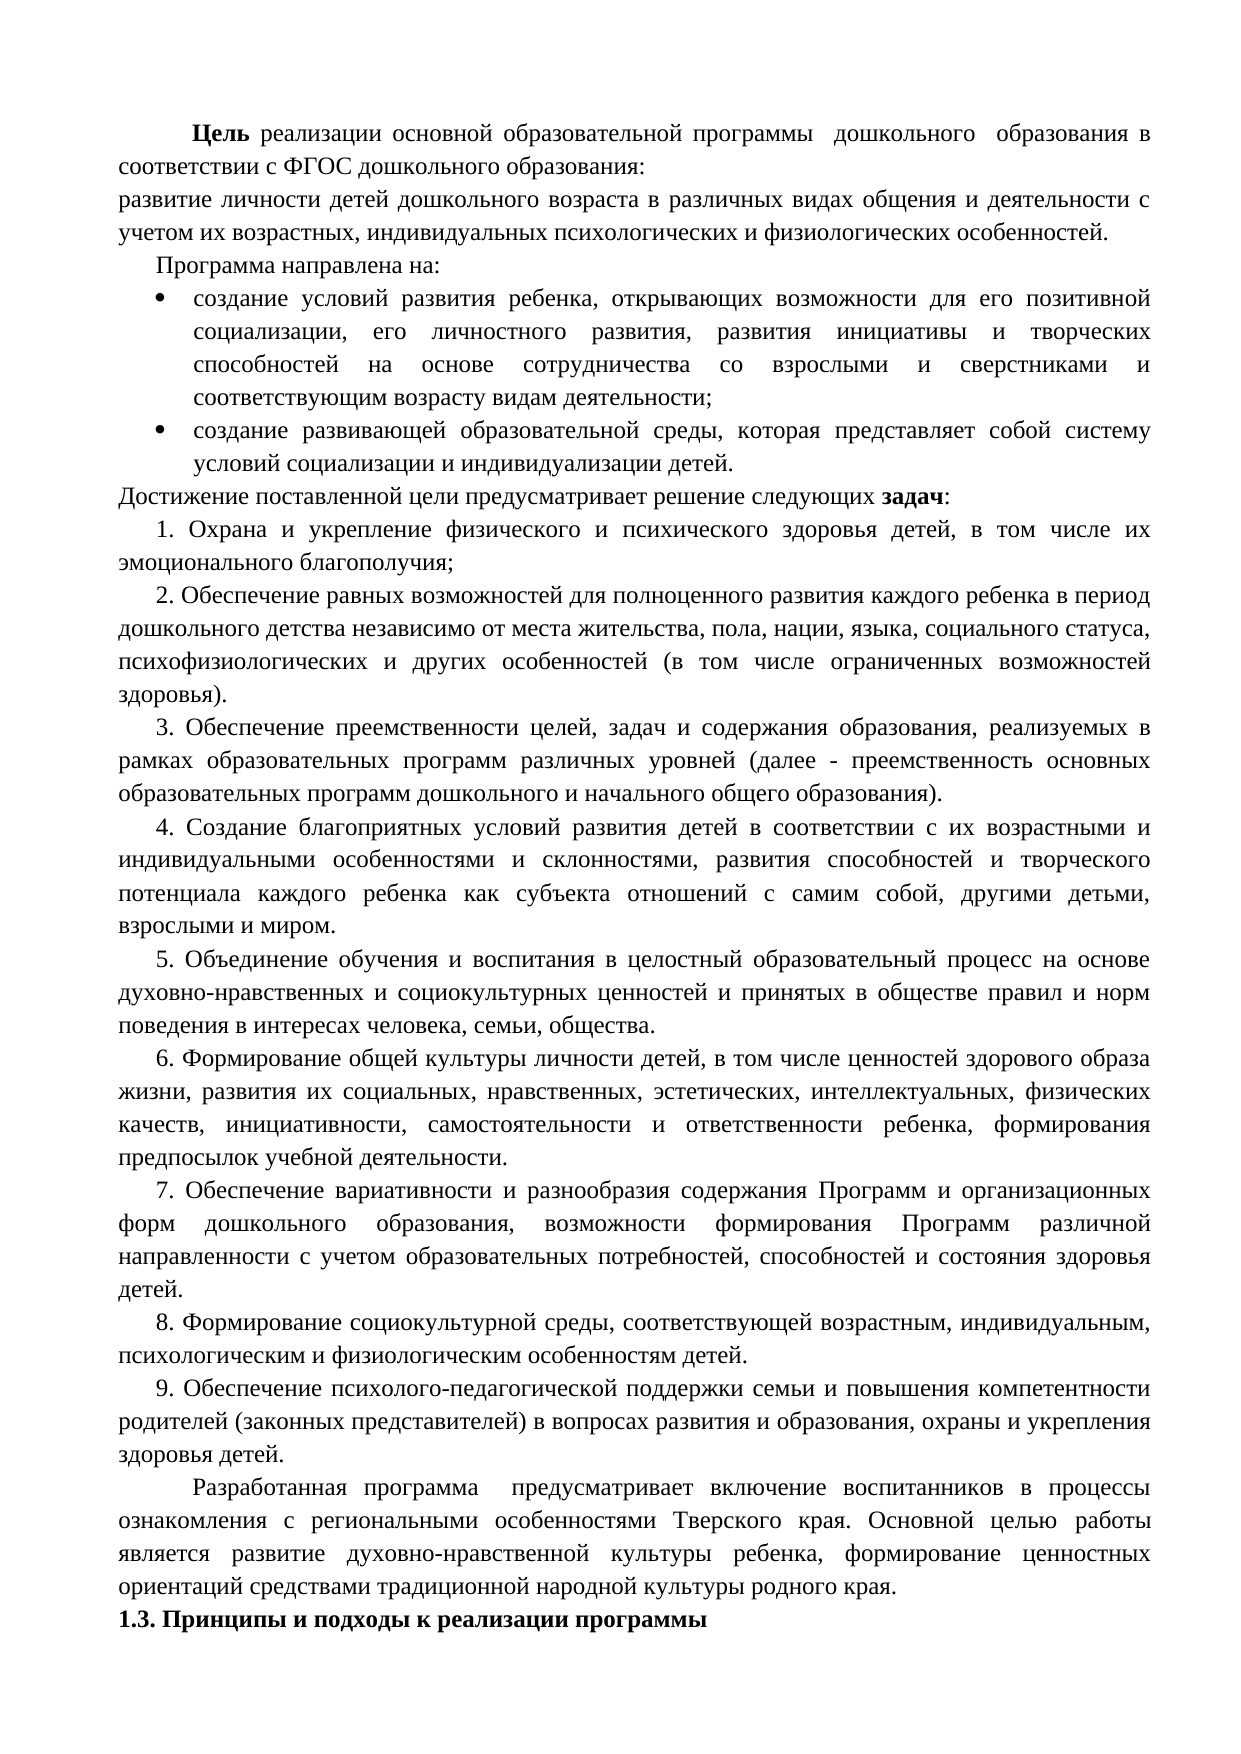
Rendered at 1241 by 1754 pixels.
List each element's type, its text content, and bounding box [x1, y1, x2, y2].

text 2. Обеспечение равных возможностей для полноценного развития каждого ребенка в период дошкольного детства независимо от места жительства, пола, нации, языка, социального статуса, психофизиологических и других особенностей (в том числе ограниченных возможностей здоровья). [118, 580, 1152, 708]
list создание условий развития ребенка, открывающих возможности для его позитивной социализации, его личностного развития, развития инициативы и творческих способностей на основе сотрудничества со взрослыми и сверстниками и соответствующим возрасту видам деятельности; [156, 283, 1152, 411]
list создание развивающей образовательной среды, которая представляет собой систему условий социализации и индивидуализации детей. [156, 415, 1152, 477]
text развитие личности детей дошкольного возраста в различных видах общения и деятельности с учетом их возрастных, индивидуальных психологических и физиологических особенностей. [118, 184, 1152, 246]
text 1.3. Принципы и подходы к реализации программы [118, 1604, 1152, 1633]
text 4. Создание благоприятных условий развития детей в соответствии с их возрастными и индивидуальными особенностями и склонностями, развития способностей и творческого потенциала каждого ребенка как субъекта отношений с самим собой, другими детьми, взрослыми и миром. [118, 812, 1152, 939]
text Достижение поставленной цели предусматривает решение следующих задач: [118, 481, 1152, 510]
text Разработанная программа предусматривает включение воспитанников в процессы ознакомления с региональными особенностями Тверского края. Основной целью работы является развитие духовно-нравственной культуры ребенка, формирование ценностных ориентаций средствами традиционной народной культуры родного края. [118, 1472, 1152, 1600]
text 7. Обеспечение вариативности и разнообразия содержания Программ и организационных форм дошкольного образования, возможности формирования Программ различной направленности с учетом образовательных потребностей, способностей и состояния здоровья детей. [118, 1175, 1152, 1303]
text 1. Охрана и укрепление физического и психического здоровья детей, в том числе их эмоционального благополучия; [118, 514, 1152, 576]
text 9. Обеспечение психолого-педагогической поддержки семьи и повышения компетентности родителей (законных представителей) в вопросах развития и образования, охраны и укрепления здоровья детей. [118, 1373, 1152, 1468]
text Цель реализации основной образовательной программы дошкольного образования в соответствии с ФГОС дошкольного образования: [118, 118, 1152, 180]
text 8. Формирование социокультурной среды, соответствующей возрастным, индивидуальным, психологическим и физиологическим особенностям детей. [118, 1307, 1152, 1369]
text Программа направлена на: [118, 250, 1152, 279]
text 6. Формирование общей культуры личности детей, в том числе ценностей здорового образа жизни, развития их социальных, нравственных, эстетических, интеллектуальных, физических качеств, инициативности, самостоятельности и ответственности ребенка, формирования предпосылок учебной деятельности. [118, 1043, 1152, 1171]
text 3. Обеспечение преемственности целей, задач и содержания образования, реализуемых в рамках образовательных программ различных уровней (далее - преемственность основных образовательных программ дошкольного и начального общего образования). [118, 712, 1152, 807]
text 5. Объединение обучения и воспитания в целостный образовательный процесс на основе духовно-нравственных и социокультурных ценностей и принятых в обществе правил и норм поведения в интересах человека, семьи, общества. [118, 944, 1152, 1038]
